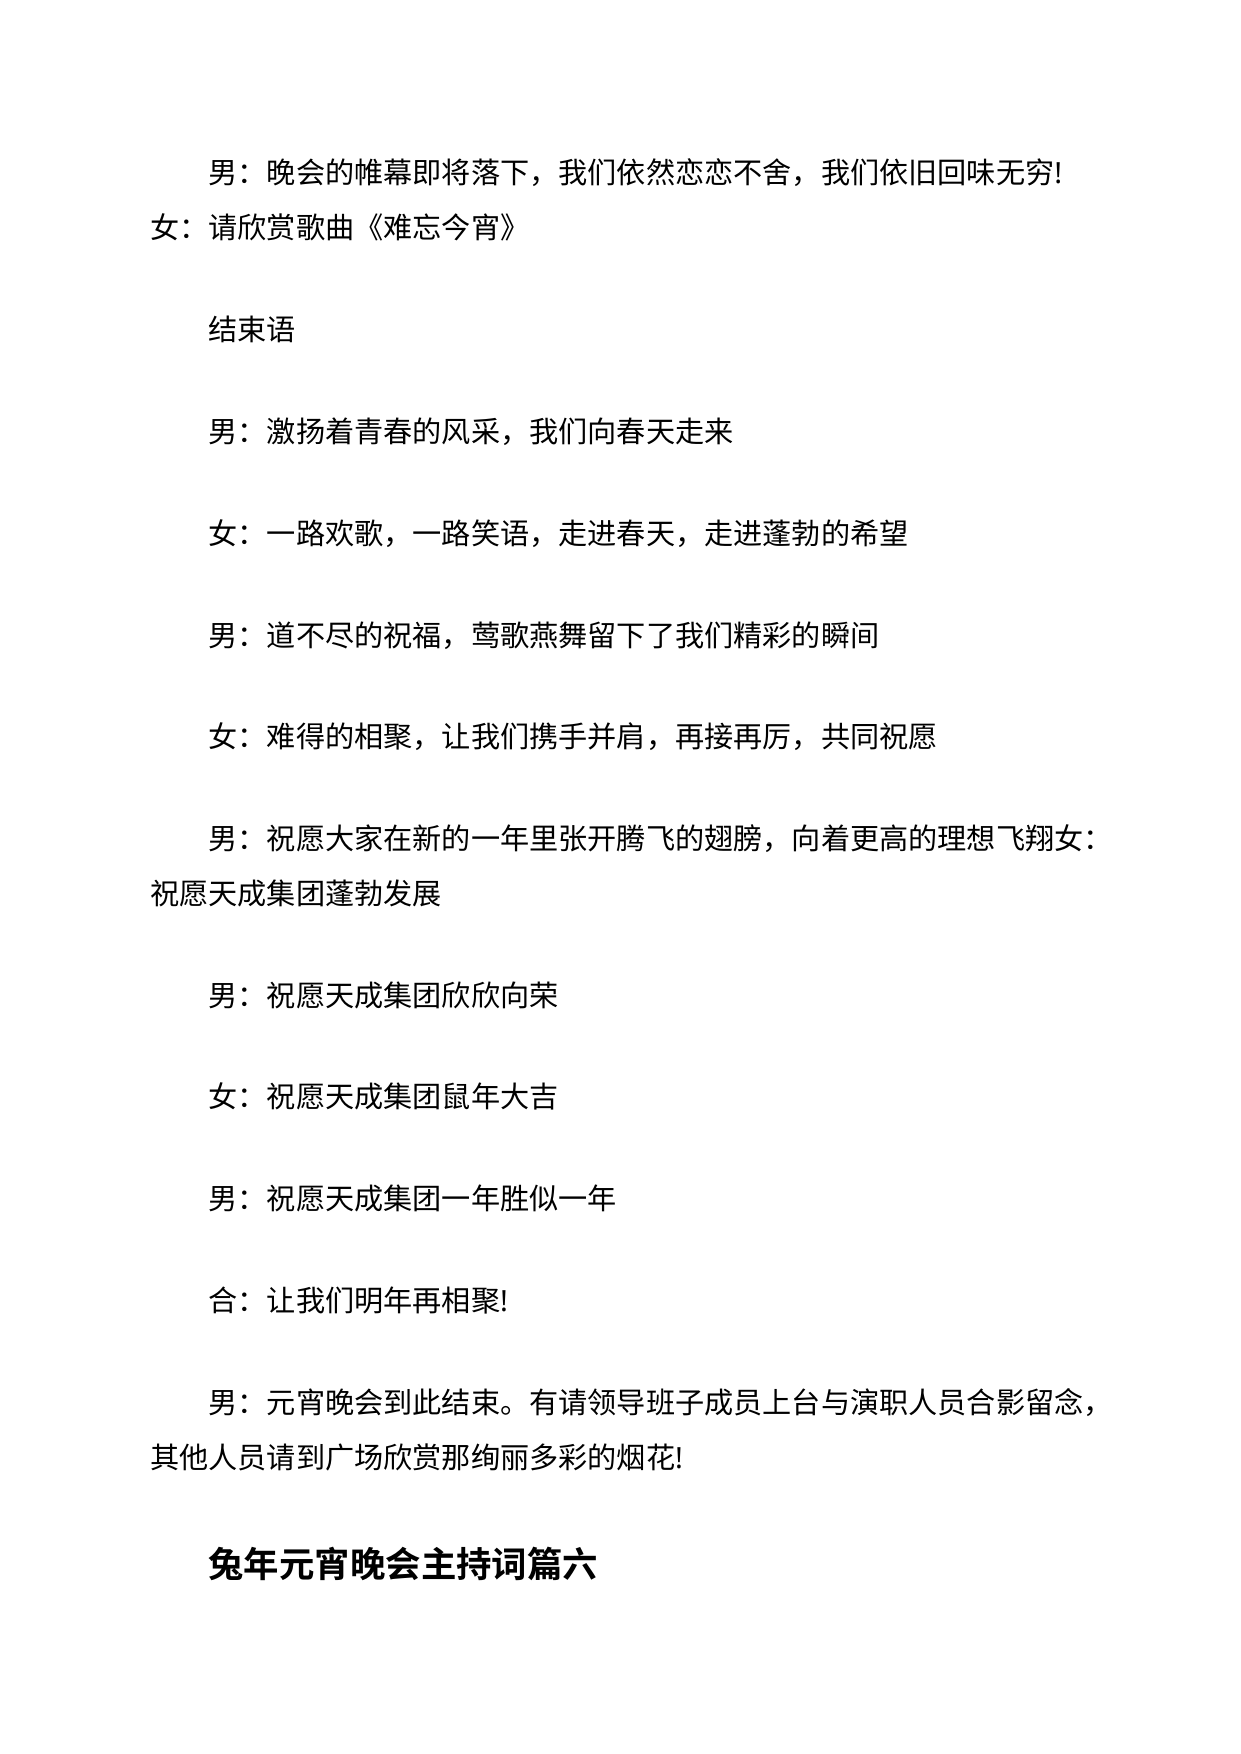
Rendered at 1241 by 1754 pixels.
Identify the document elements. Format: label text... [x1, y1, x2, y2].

text 女：难得的相聚，让我们携手并肩，再接再厉，共同祝愿 [150, 714, 1090, 756]
text 男：晚会的帷幕即将落下，我们依然恋恋不舍，我们依旧回味无穷!女：请欣赏歌曲《难忘今宵》 [150, 150, 1090, 247]
text 结束语 [150, 307, 1090, 349]
text 男：祝愿大家在新的一年里张开腾飞的翅膀，向着更高的理想飞翔女：祝愿天成集团蓬勃发展 [150, 816, 1090, 913]
text 男：激扬着青春的风采，我们向春天走来 [150, 408, 1090, 451]
text 女：祝愿天成集团鼠年大吉 [150, 1074, 1090, 1116]
text 男：祝愿天成集团欣欣向荣 [150, 972, 1090, 1014]
text 女：一路欢歌，一路笑语，走进春天，走进蓬勃的希望 [150, 510, 1090, 553]
text 合：让我们明年再相聚! [150, 1278, 1090, 1320]
text 兔年元宵晚会主持词篇六 [150, 1536, 1090, 1588]
text 男：祝愿天成集团一年胜似一年 [150, 1176, 1090, 1218]
text 男：元宵晚会到此结束。有请领导班子成员上台与演职人员合影留念，其他人员请到广场欣赏那绚丽多彩的烟花! [150, 1379, 1090, 1477]
text 男：道不尽的祝福，莺歌燕舞留下了我们精彩的瞬间 [150, 612, 1090, 654]
